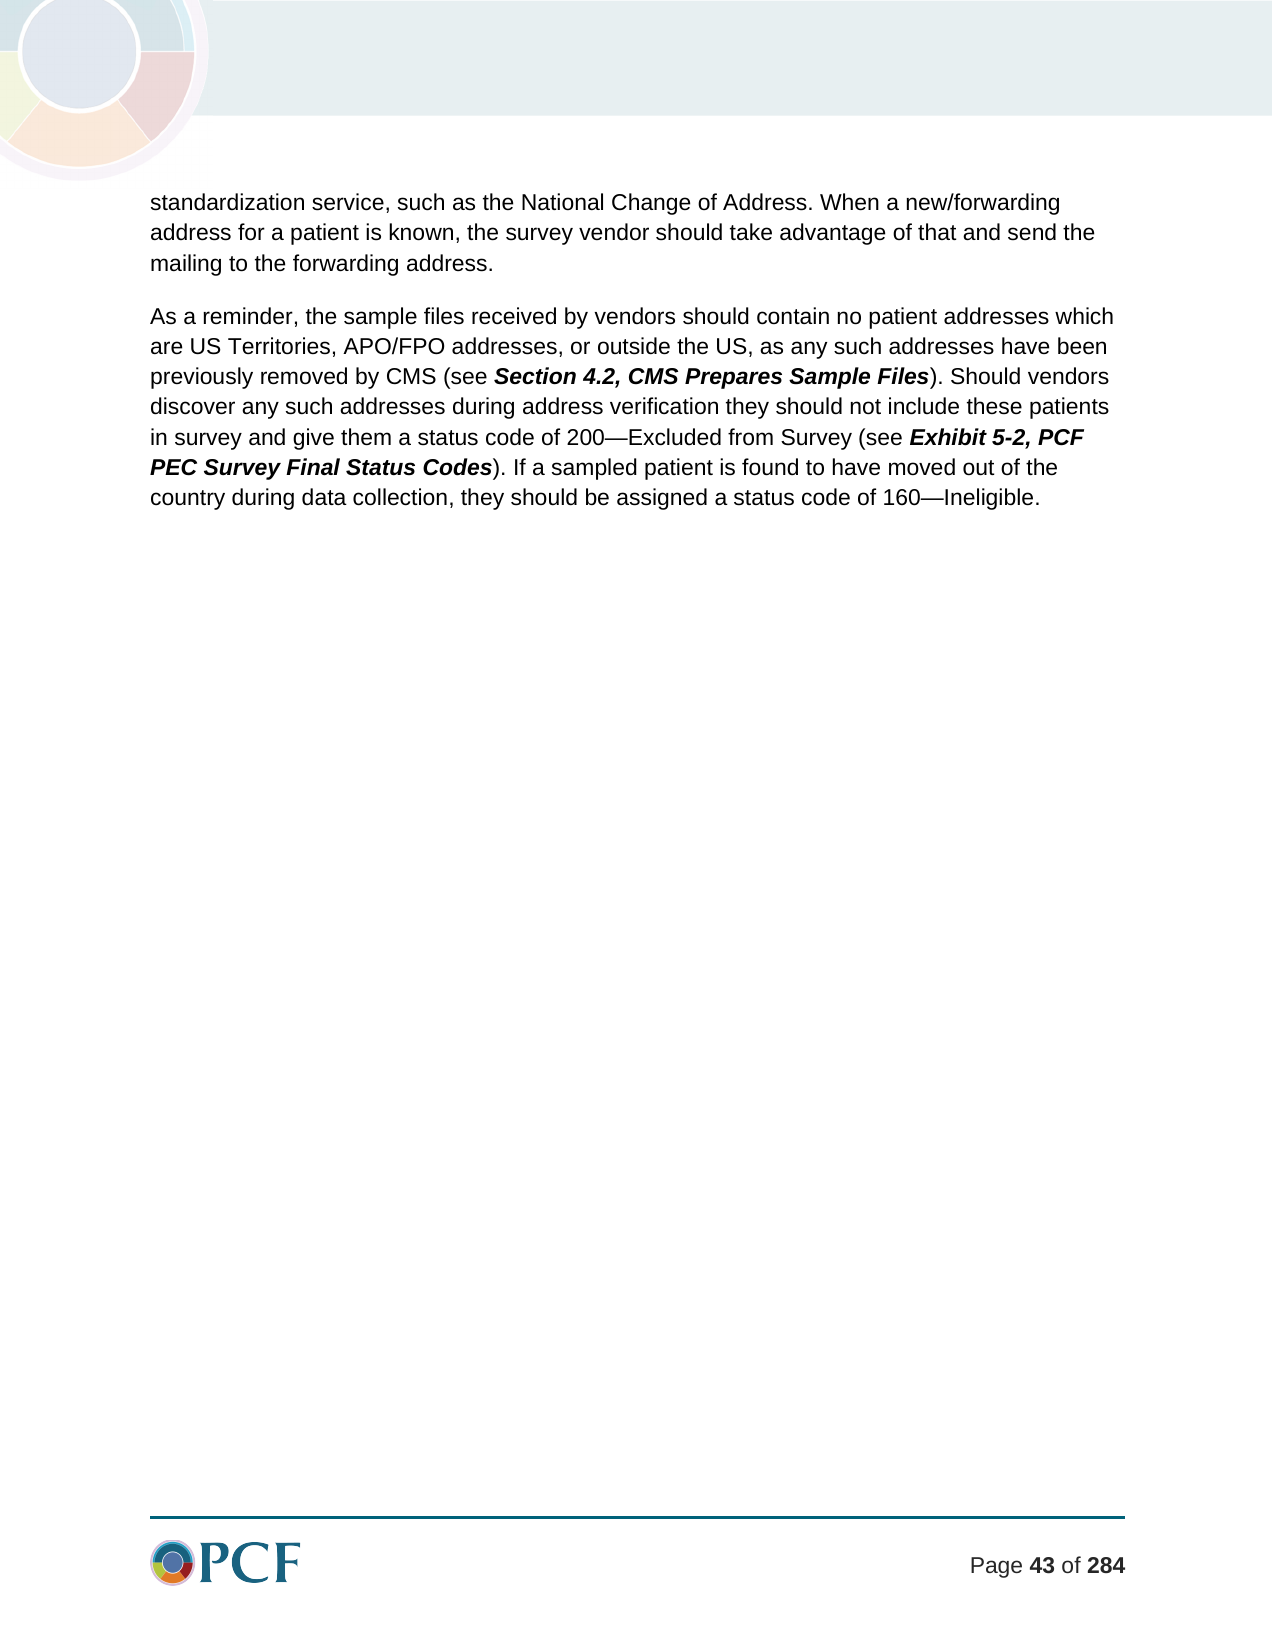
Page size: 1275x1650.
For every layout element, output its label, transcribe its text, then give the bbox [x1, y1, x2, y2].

picture [0, 0, 213, 189]
picture [150, 1540, 300, 1586]
text As a reminder, the sample files received by vendors should contain no patient addresses which are US Territories, APO/FPO addresses, or outside the US, as any such addresses have been previously removed by CMS (see Section 4.2, CMS Prepares Sample Files). Should vendors discover any such addresses during address verification they should not include these patients in survey and give them a status code of 200—Excluded from Survey (see Exhibit 5-2, PCF PEC Survey Final Status Codes). If a sampled patient is found to have moved out of the country during data collection, they should be assigned a status code of 160—Ineligible. [150, 303, 1125, 510]
